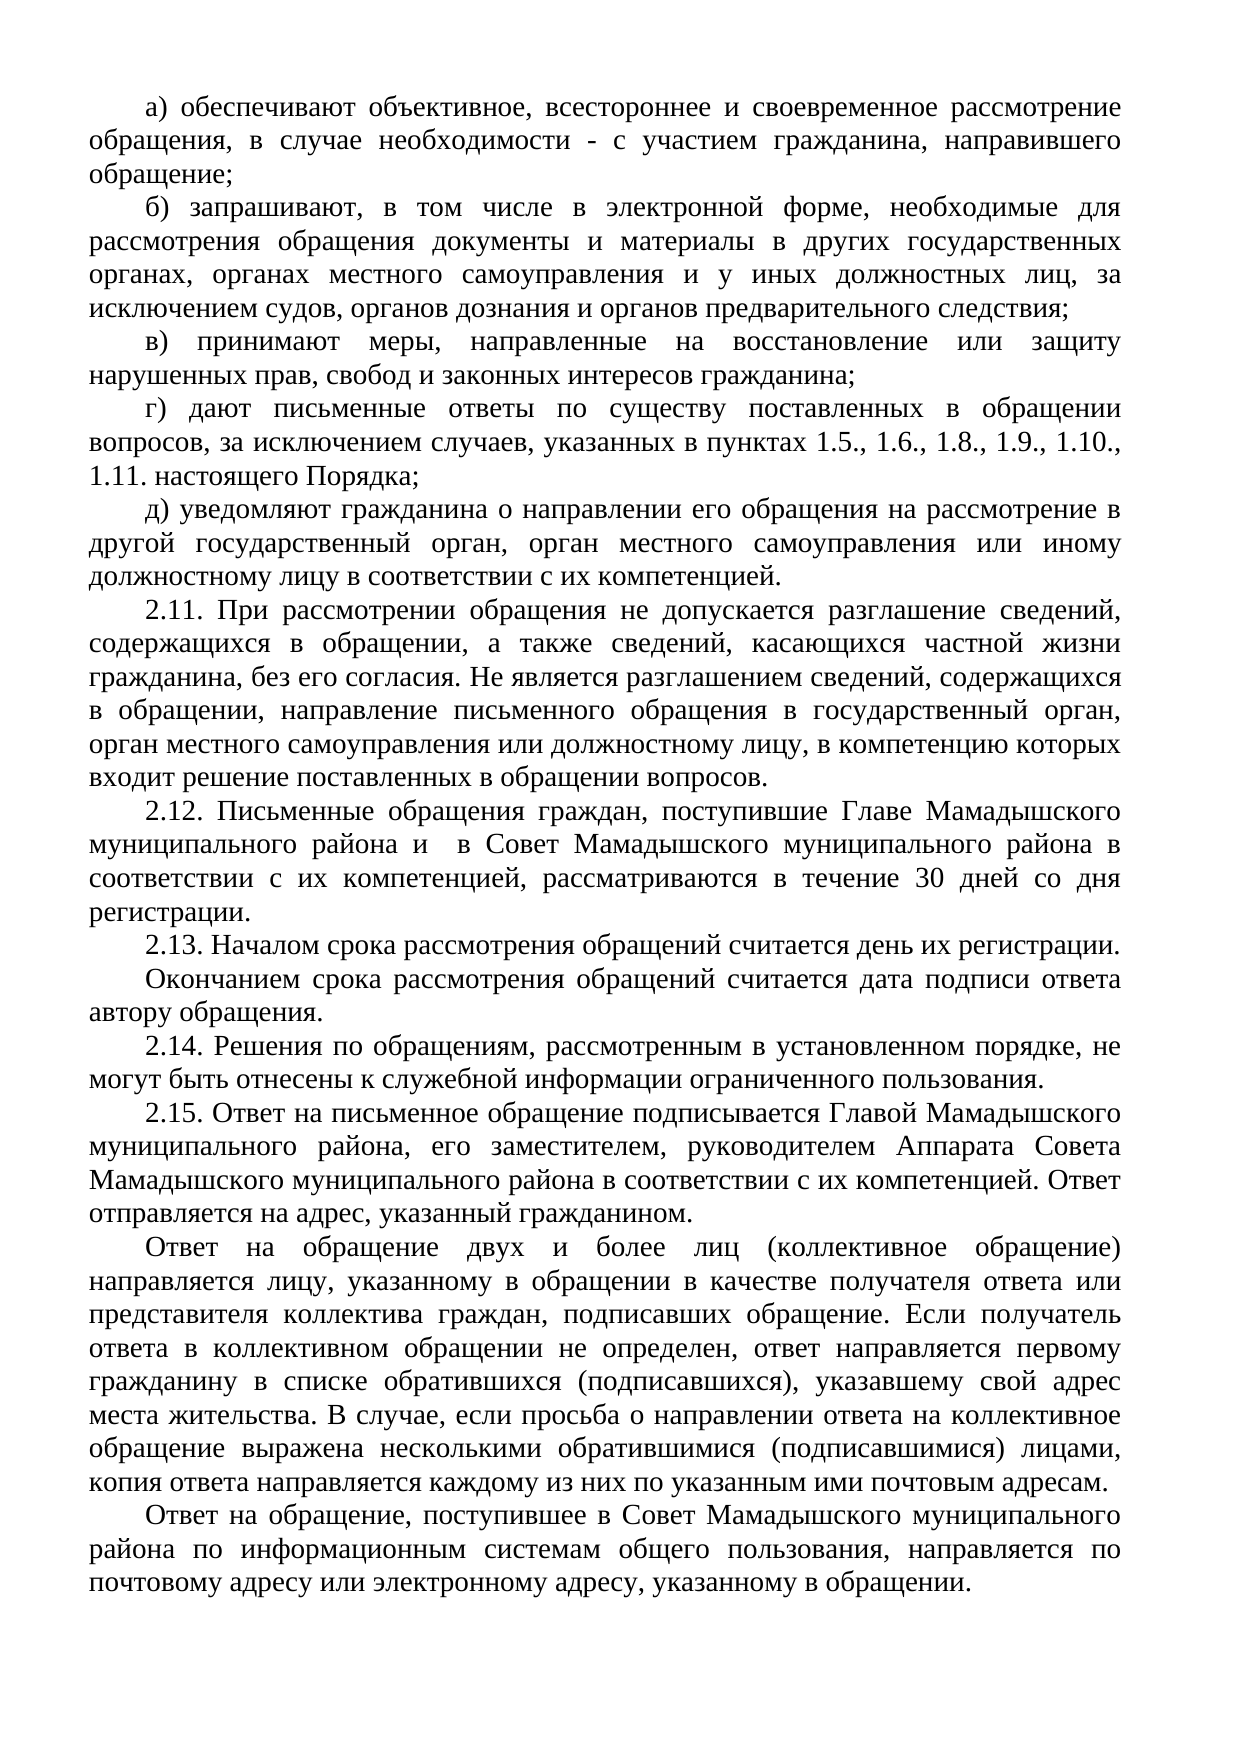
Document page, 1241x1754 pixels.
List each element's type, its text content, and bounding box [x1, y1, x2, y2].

text 2.13. Началом срока рассмотрения обращений считается день их регистрации. [89, 927, 1122, 961]
text в) принимают меры, направленные на восстановление или защиту нарушенных прав, свобод и законных интересов гражданина; [89, 323, 1122, 391]
text а) обеспечивают объективное, всестороннее и своевременное рассмотрение обращения, в случае необходимости - с участием гражданина, направившего обращение; [89, 89, 1122, 189]
text Ответ на обращение двух и более лиц (коллективное обращение) направляется лицу, указанному в обращении в качестве получателя ответа или представителя коллектива граждан, подписавших обращение. Если получатель ответа в коллективном обращении не определен, ответ направляется первому гражданину в списке обратившихся (подписавшихся), указавшему свой адрес места жительства. В случае, если просьба о направлении ответа на коллективное обращение выражена несколькими обратившимися (подписавшимися) лицами, копия ответа направляется каждому из них по указанным ими почтовым адресам. [89, 1229, 1122, 1497]
text б) запрашивают, в том числе в электронной форме, необходимые для рассмотрения обращения документы и материалы в других государственных органах, органах местного самоуправления и у иных должностных лиц, за исключением судов, органов дознания и органов предварительного следствия; [89, 189, 1122, 323]
text 2.12. Письменные обращения граждан, поступившие Главе Мамадышского муниципального района и в Совет Мамадышского муниципального района в соответствии с их компетенцией, рассматриваются в течение 30 дней со дня регистрации. [89, 793, 1122, 927]
text 2.11. При рассмотрении обращения не допускается разглашение сведений, содержащихся в обращении, а также сведений, касающихся частной жизни гражданина, без его согласия. Не является разглашением сведений, содержащихся в обращении, направление письменного обращения в государственный орган, орган местного самоуправления или должностному лицу, в компетенцию которых входит решение поставленных в обращении вопросов. [89, 592, 1122, 793]
text 2.15. Ответ на письменное обращение подписывается Главой Мамадышского муниципального района, его заместителем, руководителем Аппарата Совета Мамадышского муниципального района в соответствии с их компетенцией. Ответ отправляется на адрес, указанный гражданином. [89, 1095, 1122, 1229]
text д) уведомляют гражданина о направлении его обращения на рассмотрение в другой государственный орган, орган местного самоуправления или иному должностному лицу в соответствии с их компетенцией. [89, 491, 1122, 592]
text Ответ на обращение, поступившее в Совет Мамадышского муниципального района по информационным системам общего пользования, направляется по почтовому адресу или электронному адресу, указанному в обращении. [89, 1497, 1122, 1598]
text Окончанием срока рассмотрения обращений считается дата подписи ответа автору обращения. [89, 961, 1122, 1028]
text г) дают письменные ответы по существу поставленных в обращении вопросов, за исключением случаев, указанных в пунктах 1.5., 1.6., 1.8., 1.9., 1.10., 1.11. настоящего Порядка; [89, 391, 1122, 491]
text 2.14. Решения по обращениям, рассмотренным в установленном порядке, не могут быть отнесены к служебной информации ограниченного пользования. [89, 1028, 1122, 1095]
